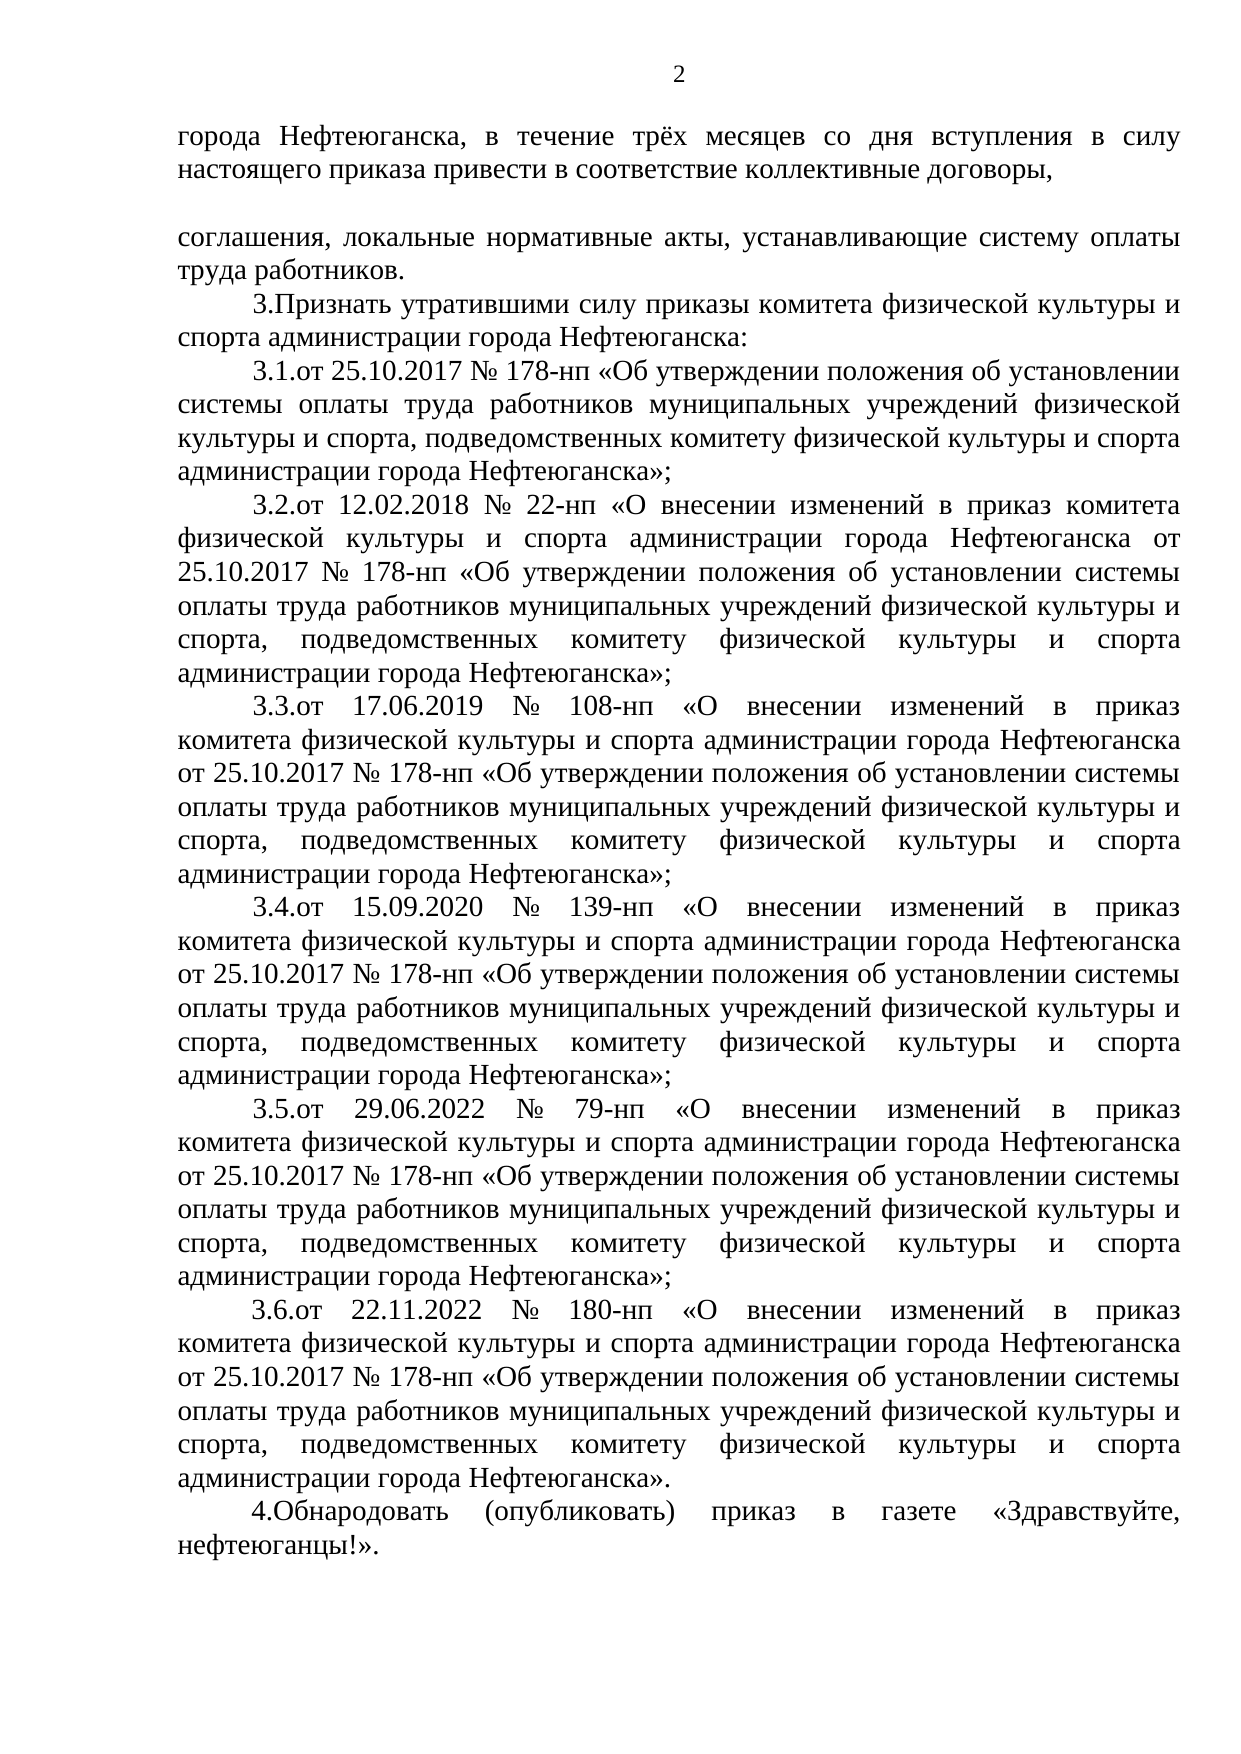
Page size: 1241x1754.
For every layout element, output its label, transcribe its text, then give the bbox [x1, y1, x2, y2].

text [177, 118, 1181, 185]
text 3.5.от 29.06.2022 № 79-нп «О внесении изменений в приказ комитета физической культуры и спорта администрации города Нефтеюганска от 25.10.2017 № 178-нп «Об утверждении положения об установлении системы оплаты труда работников муниципальных учреждений физической культуры и спорта, подведомственных комитету физической культуры и спорта администрации города Нефтеюганска»; [177, 1091, 1181, 1292]
text 3.Признать утратившими силу приказы комитета физической культуры и спорта администрации города Нефтеюганска: [177, 286, 1181, 353]
text 3.1.от 25.10.2017 № 178-нп «Об утверждении положения об установлении системы оплаты труда работников муниципальных учреждений физической культуры и спорта, подведомственных комитету физической культуры и спорта администрации города Нефтеюганска»; [177, 353, 1181, 487]
text соглашения, локальные нормативные акты, устанавливающие систему оплаты труда работников. [177, 219, 1181, 286]
text 3.2.от 12.02.2018 № 22-нп «О внесении изменений в приказ комитета физической культуры и спорта администрации города Нефтеюганска от 25.10.2017 № 178-нп «Об утверждении положения об установлении системы оплаты труда работников муниципальных учреждений физической культуры и спорта, подведомственных комитету физической культуры и спорта администрации города Нефтеюганска»; [177, 487, 1181, 688]
text 4.Обнародовать (опубликовать) приказ в газете «Здравствуйте, нефтеюганцы!». [177, 1493, 1181, 1560]
text 3.6.от 22.11.2022 № 180-нп «О внесении изменений в приказ комитета физической культуры и спорта администрации города Нефтеюганска от 25.10.2017 № 178-нп «Об утверждении положения об установлении системы оплаты труда работников муниципальных учреждений физической культуры и спорта, подведомственных комитету физической культуры и спорта администрации города Нефтеюганска». [177, 1292, 1181, 1493]
text 3.3.от 17.06.2019 № 108-нп «О внесении изменений в приказ комитета физической культуры и спорта администрации города Нефтеюганска от 25.10.2017 № 178-нп «Об утверждении положения об установлении системы оплаты труда работников муниципальных учреждений физической культуры и спорта, подведомственных комитету физической культуры и спорта администрации города Нефтеюганска»; [177, 688, 1181, 889]
text 3.4.от 15.09.2020 № 139-нп «О внесении изменений в приказ комитета физической культуры и спорта администрации города Нефтеюганска от 25.10.2017 № 178-нп «Об утверждении положения об установлении системы оплаты труда работников муниципальных учреждений физической культуры и спорта, подведомственных комитету физической культуры и спорта администрации города Нефтеюганска»; [177, 889, 1181, 1091]
